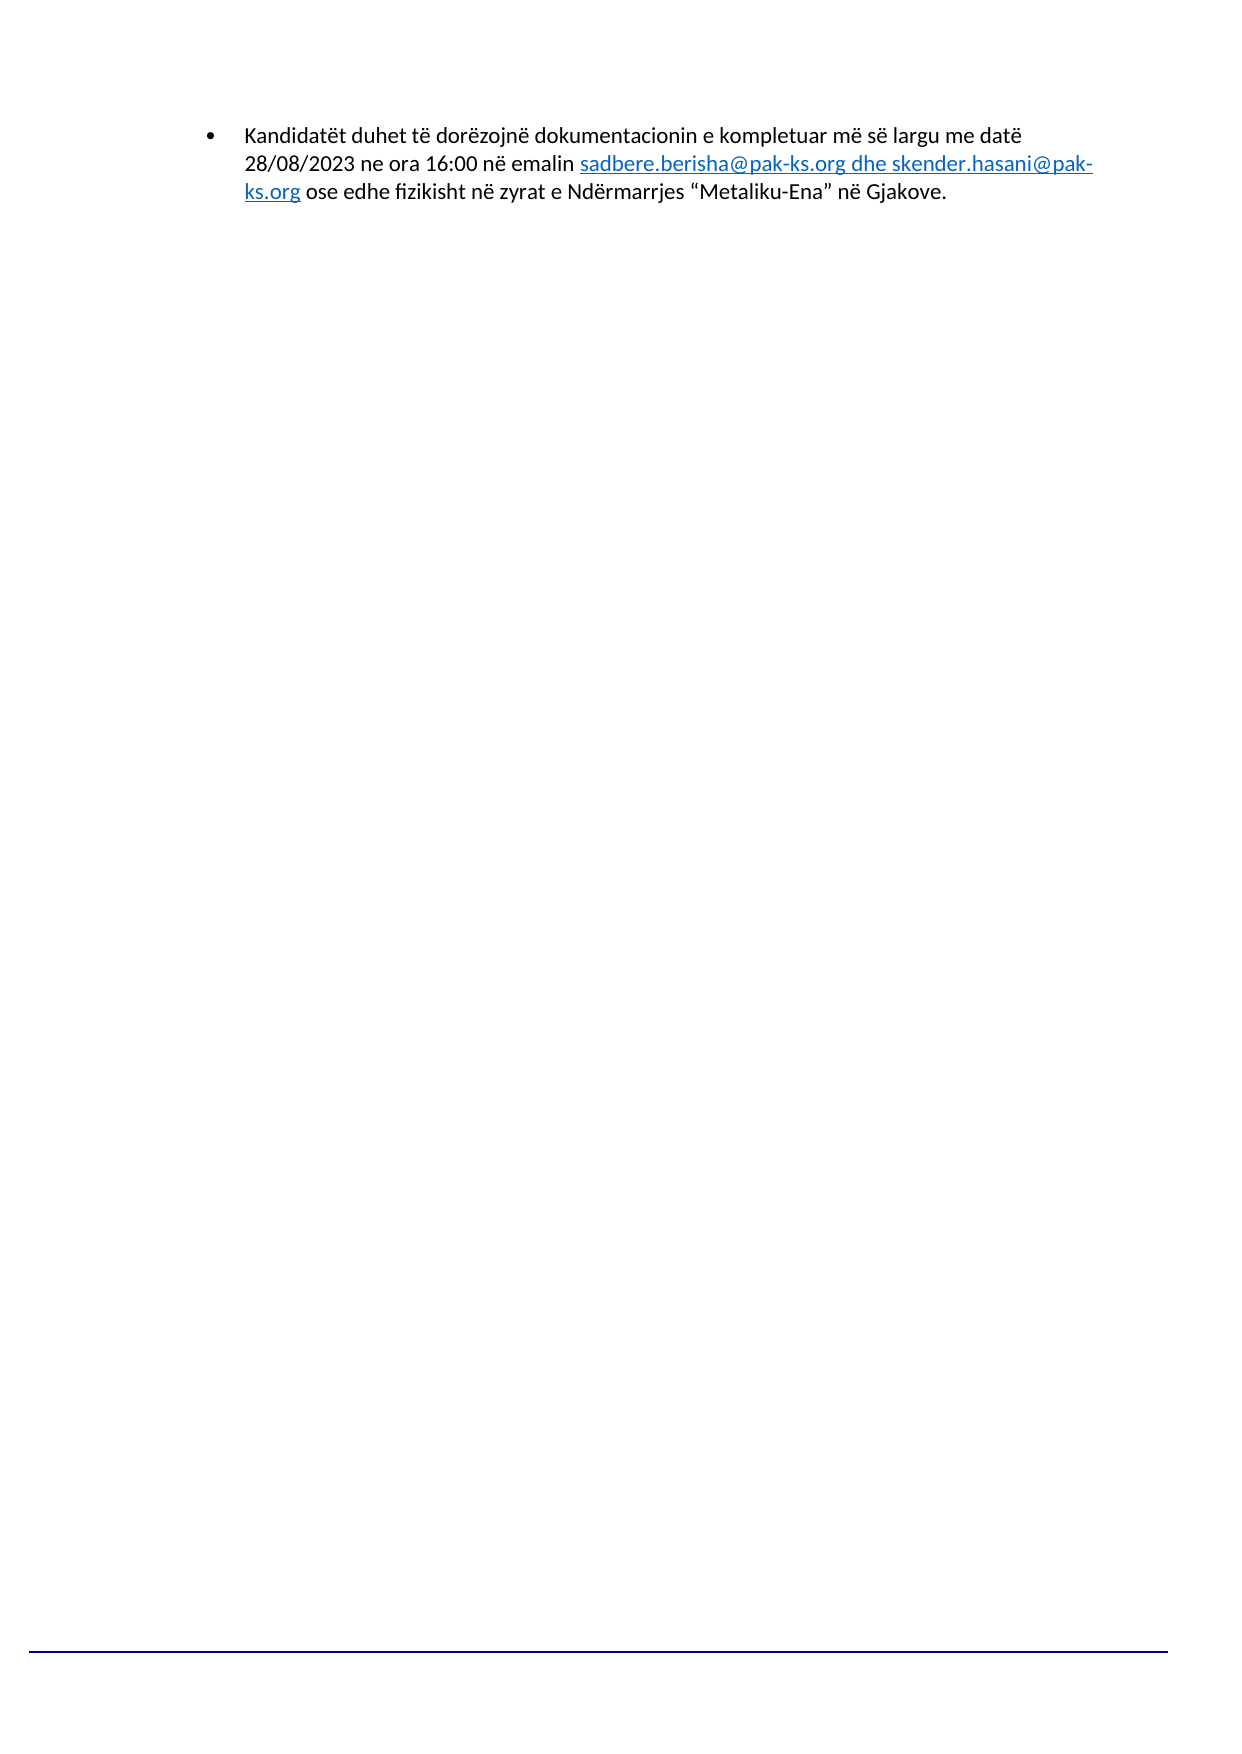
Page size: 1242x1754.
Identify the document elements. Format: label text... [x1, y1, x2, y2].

list Kandidatët duhet të dorëzojnë dokumentacionin e kompletuar më së largu me datë 28/08/2023 ne ora 16:00 në emalin sadbere.berisha@pak-ks.org dhe skender.hasani@pak-ks.org ose edhe fizikisht në zyrat e Ndërmarrjes “Metaliku-Ena” në Gjakove. [207, 121, 1095, 205]
